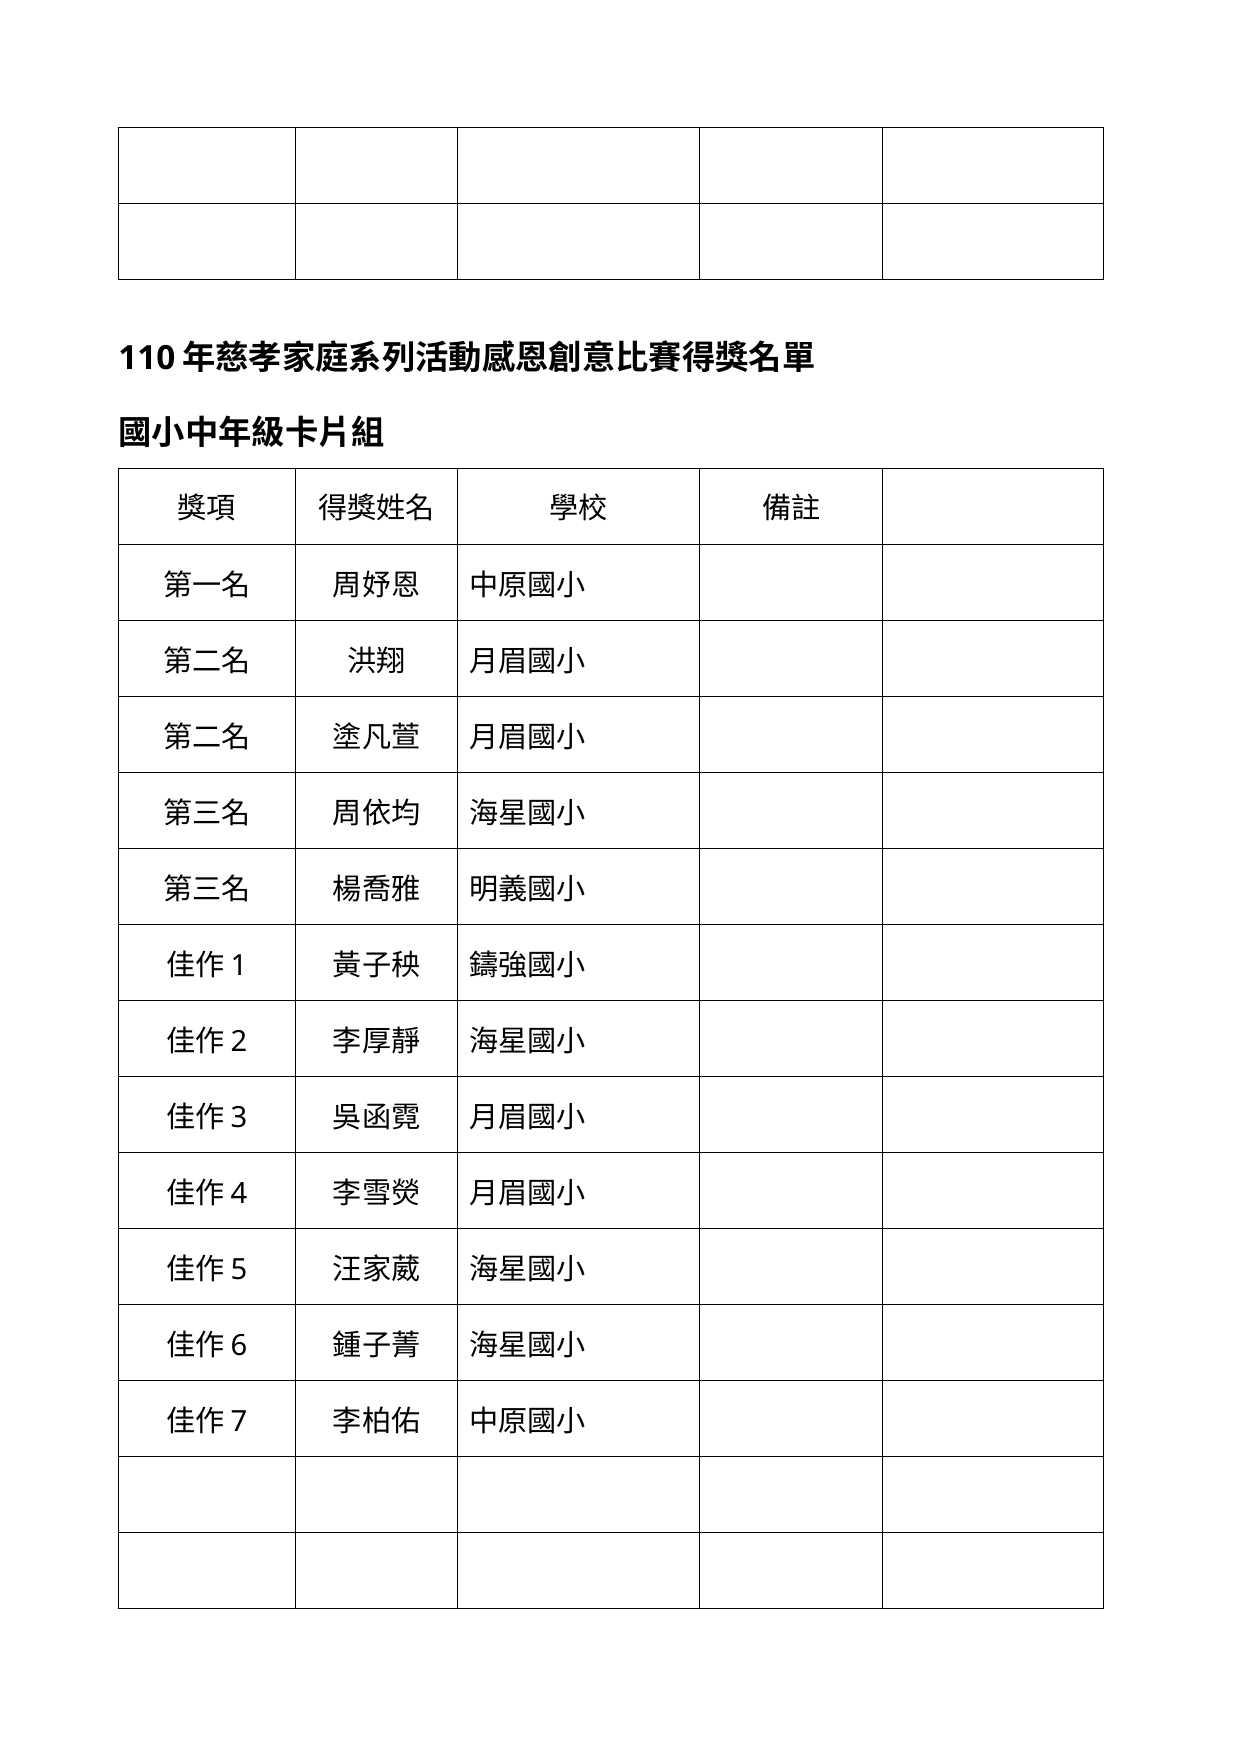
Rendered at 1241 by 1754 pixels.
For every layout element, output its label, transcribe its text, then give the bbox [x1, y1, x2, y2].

table_cell 明義國小 [458, 849, 699, 924]
table_cell [883, 1457, 1103, 1532]
table_cell 李柏佑 [296, 1381, 457, 1456]
table_cell [883, 545, 1103, 620]
table_cell 海星國小 [458, 773, 699, 848]
table_cell 楊喬雅 [296, 849, 457, 924]
table_header [883, 469, 1103, 544]
table_header 備註 [700, 469, 882, 544]
table_cell 第三名 [119, 773, 295, 848]
table_cell [458, 1533, 699, 1608]
table_cell [883, 1533, 1103, 1608]
table_cell 第二名 [119, 621, 295, 696]
table_cell 第二名 [119, 697, 295, 772]
table_cell [883, 621, 1103, 696]
table_cell [883, 204, 1103, 279]
table_cell [700, 1381, 882, 1456]
table_cell 海星國小 [458, 1001, 699, 1076]
table_cell 第一名 [119, 545, 295, 620]
table_cell 中原國小 [458, 545, 699, 620]
table_cell [700, 1001, 882, 1076]
table_cell 海星國小 [458, 1305, 699, 1380]
table_header 學校 [458, 469, 699, 544]
table_cell [700, 925, 882, 1000]
table_cell 第三名 [119, 849, 295, 924]
table_cell 佳作1 [119, 925, 295, 1000]
table_cell [883, 1001, 1103, 1076]
table_cell [458, 1457, 699, 1532]
table_cell 月眉國小 [458, 621, 699, 696]
table_cell 佳作6 [119, 1305, 295, 1380]
table_header 獎項 [119, 469, 295, 544]
table_cell 月眉國小 [458, 1077, 699, 1152]
table_cell [883, 773, 1103, 848]
table_cell 汪家葳 [296, 1229, 457, 1304]
table_cell [296, 1533, 457, 1608]
table_cell [700, 128, 882, 203]
table_cell [700, 1533, 882, 1608]
table_cell [119, 128, 295, 203]
table_cell [700, 1305, 882, 1380]
table_cell 吳函霓 [296, 1077, 457, 1152]
table_cell 鍾子菁 [296, 1305, 457, 1380]
table_cell [883, 849, 1103, 924]
table_cell 洪翔 [296, 621, 457, 696]
table_cell [883, 1077, 1103, 1152]
table_cell 周依均 [296, 773, 457, 848]
table_cell [700, 545, 882, 620]
table_cell [119, 1457, 295, 1532]
table_cell 佳作2 [119, 1001, 295, 1076]
table_cell [700, 621, 882, 696]
table_cell [700, 697, 882, 772]
table_cell 佳作3 [119, 1077, 295, 1152]
table_cell [119, 1533, 295, 1608]
table_cell 李雪熒 [296, 1153, 457, 1228]
table_header 得獎姓名 [296, 469, 457, 544]
text 110年慈孝家庭系列活動感恩創意比賽得獎名單 [118, 318, 1122, 393]
table_cell [700, 204, 882, 279]
table_cell [883, 1229, 1103, 1304]
table_cell [700, 773, 882, 848]
table_cell 周妤恩 [296, 545, 457, 620]
table_cell [296, 1457, 457, 1532]
table_cell 月眉國小 [458, 697, 699, 772]
table_cell 李厚靜 [296, 1001, 457, 1076]
table_cell [700, 849, 882, 924]
table_cell 佳作4 [119, 1153, 295, 1228]
table_cell [296, 128, 457, 203]
table_cell [458, 128, 699, 203]
table_cell [700, 1229, 882, 1304]
table_cell [883, 1153, 1103, 1228]
table_cell 佳作5 [119, 1229, 295, 1304]
table_cell [119, 204, 295, 279]
table_cell [883, 1381, 1103, 1456]
table_cell 塗凡萱 [296, 697, 457, 772]
table_cell [883, 925, 1103, 1000]
table_cell 黃子秧 [296, 925, 457, 1000]
table_cell [883, 1305, 1103, 1380]
table_cell 鑄強國小 [458, 925, 699, 1000]
table_cell 海星國小 [458, 1229, 699, 1304]
table_cell [700, 1153, 882, 1228]
text 國小中年級卡片組 [118, 393, 1122, 468]
table_cell 月眉國小 [458, 1153, 699, 1228]
table_cell [458, 204, 699, 279]
table_cell [700, 1457, 882, 1532]
table_cell [883, 697, 1103, 772]
table_cell 佳作7 [119, 1381, 295, 1456]
table_cell [700, 1077, 882, 1152]
table_cell [296, 204, 457, 279]
table_cell 中原國小 [458, 1381, 699, 1456]
table_cell [883, 128, 1103, 203]
